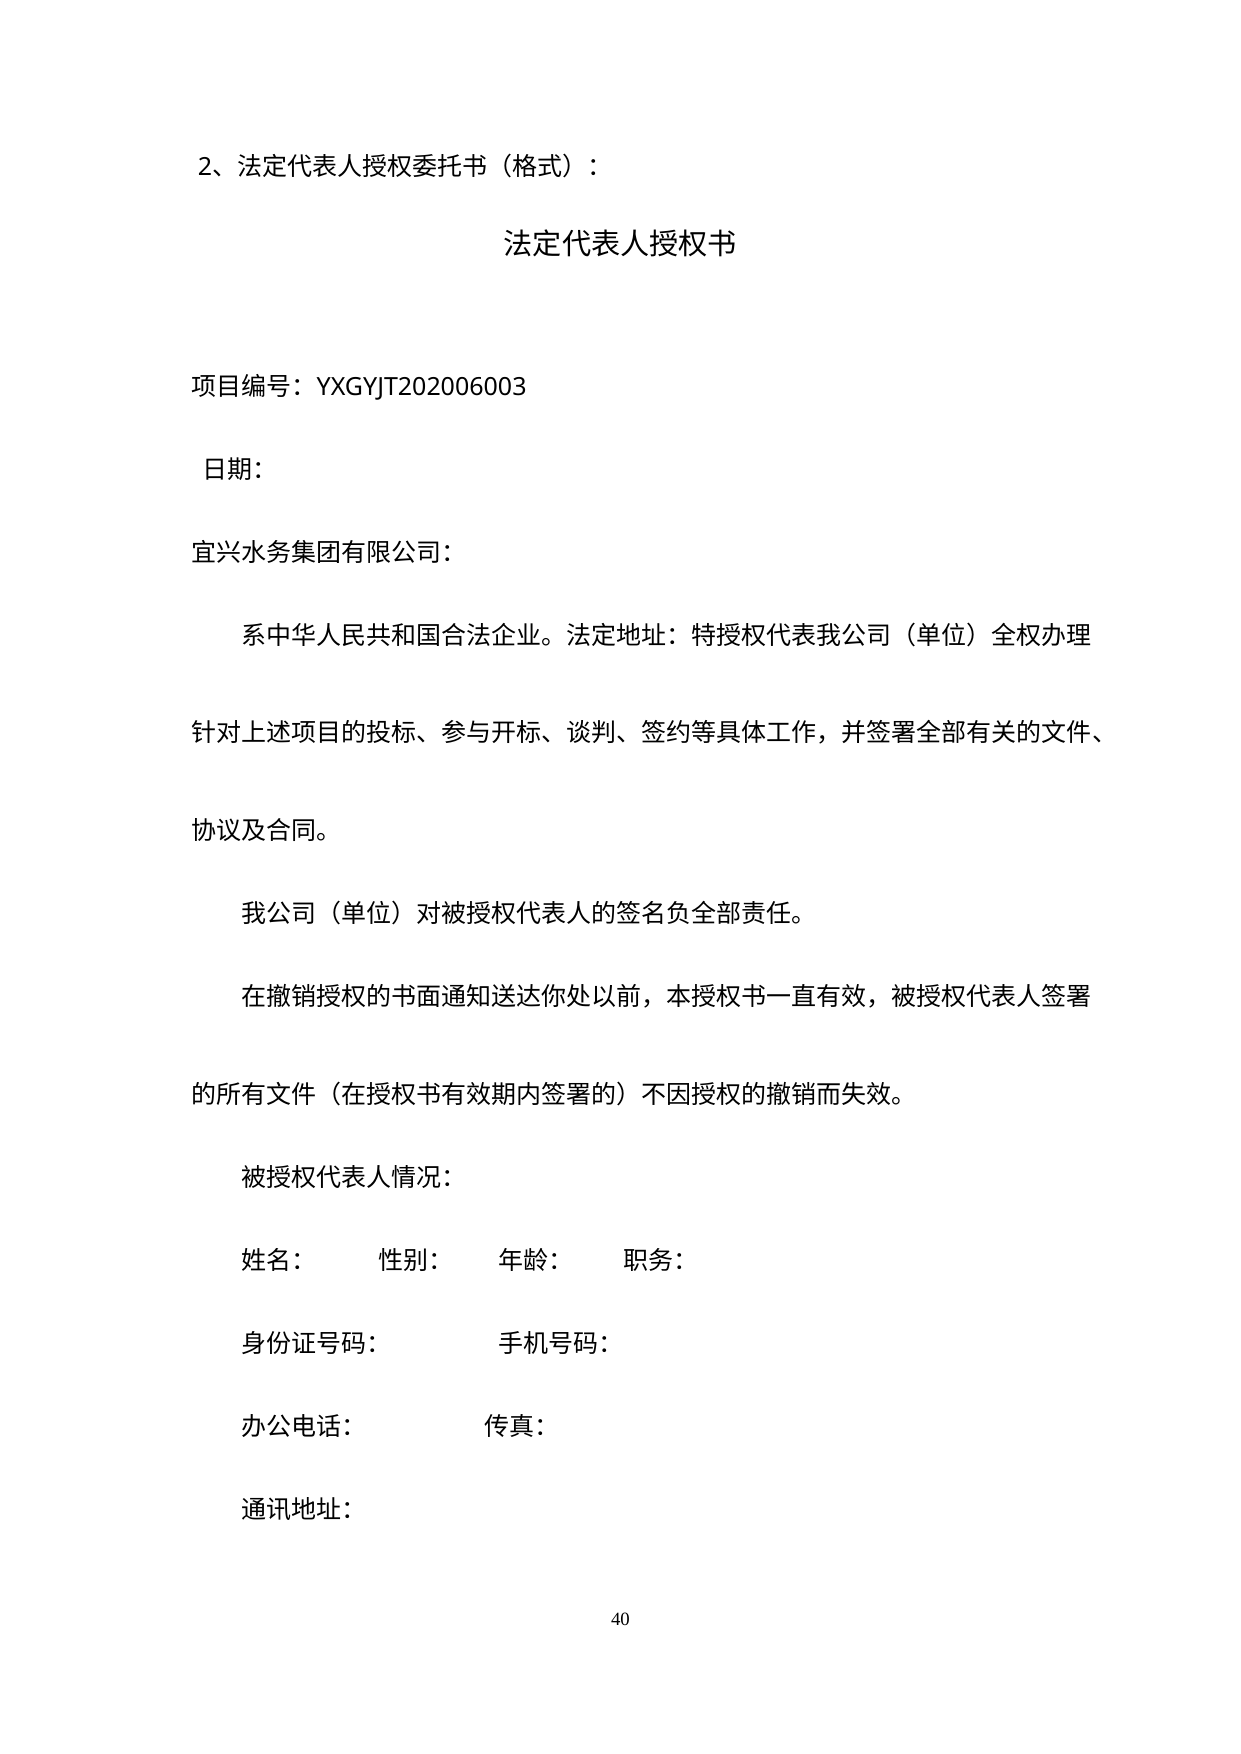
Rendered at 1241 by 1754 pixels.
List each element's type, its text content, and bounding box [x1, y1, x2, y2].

text 法定代表人授权书 [148, 209, 1092, 274]
text 通讯地址： [191, 1475, 1092, 1540]
text 宜兴水务集团有限公司： [191, 518, 1092, 583]
text 2、法定代表人授权委托书（格式）： [148, 132, 1092, 197]
text 身份证号码： 手机号码： [191, 1309, 1092, 1374]
text 系中华人民共和国合法企业。法定地址：特授权代表我公司（单位）全权办理针对上述项目的投标、参与开标、谈判、签约等具体工作，并签署全部有关的文件、协议及合同。 [191, 601, 1092, 861]
text 被授权代表人情况： [191, 1143, 1092, 1208]
text 姓名： 性别： 年龄： 职务： [191, 1226, 1092, 1291]
text 日期： [191, 435, 1092, 500]
text 项目编号：YXGYJT202006003 [191, 352, 1092, 417]
text 我公司（单位）对被授权代表人的签名负全部责任。 [191, 879, 1092, 944]
text 在撤销授权的书面通知送达你处以前，本授权书一直有效，被授权代表人签署的所有文件（在授权书有效期内签署的）不因授权的撤销而失效。 [191, 962, 1092, 1125]
text 办公电话： 传真： [191, 1392, 1092, 1457]
